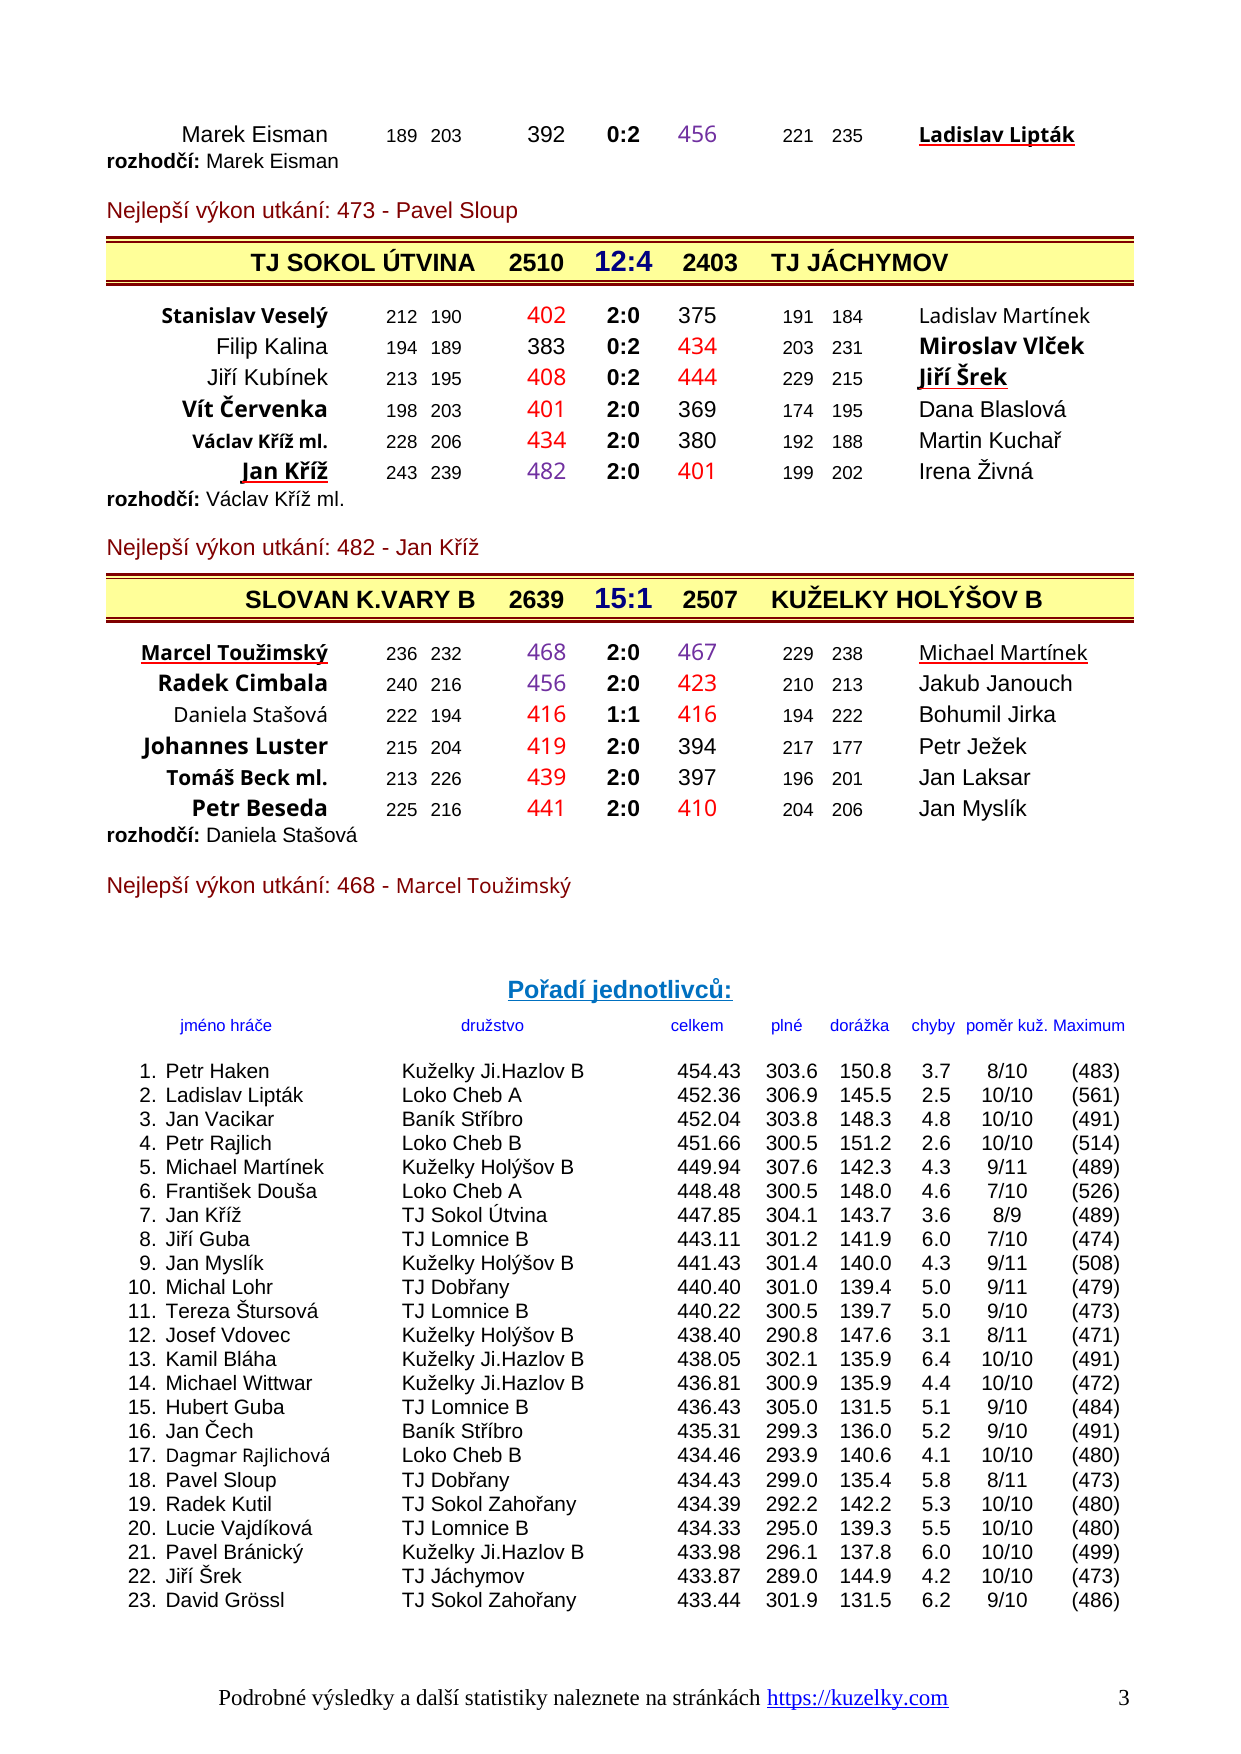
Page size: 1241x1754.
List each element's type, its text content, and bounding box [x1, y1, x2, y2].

text Nejlepší výkon utkání: 482 - Jan Kříž [106, 534, 1134, 561]
text 11. Tereza Štursová TJ Lomnice B 440.22 300.5 139.7 5.0 9/10 (473) [106, 1299, 1134, 1323]
text 8. Jiří Guba TJ Lomnice B 443.11 301.2 141.9 6.0 7/10 (474) [106, 1227, 1134, 1251]
text 5. Michael Martínek Kuželky Holýšov B 449.94 307.6 142.3 4.3 9/11 (489) [106, 1155, 1134, 1179]
text rozhodčí: Václav Kříž ml. [106, 486, 1134, 510]
text Filip Kalina 194 189 383 0:2 434 203 231 Miroslav Vlček [106, 330, 1134, 361]
text Slovan K.Vary B 2639 15:1 2507 Kuželky Holýšov B [106, 579, 1134, 617]
text 16. Jan Čech Baník Stříbro 435.31 299.3 136.0 5.2 9/10 (491) [106, 1419, 1134, 1443]
text 20. Lucie Vajdíková TJ Lomnice B 434.33 295.0 139.3 5.5 10/10 (480) [106, 1516, 1134, 1540]
text 6. František Douša Loko Cheb A 448.48 300.5 148.0 4.6 7/10 (526) [106, 1179, 1134, 1203]
text 18. Pavel Sloup TJ Dobřany 434.43 299.0 135.4 5.8 8/11 (473) [106, 1468, 1134, 1492]
text 22. Jiří Šrek TJ Jáchymov 433.87 289.0 144.9 4.2 10/10 (473) [106, 1564, 1134, 1588]
text Stanislav Veselý 212 190 402 2:0 375 191 184 Ladislav Martínek [106, 299, 1134, 330]
text Petr Beseda 225 216 441 2:0 410 204 206 Jan Myslík [106, 792, 1134, 823]
text Václav Kříž ml. 228 206 434 2:0 380 192 188 Martin Kuchař [106, 424, 1134, 455]
text 17. Dagmar Rajlichová Loko Cheb B 434.46 293.9 140.6 4.1 10/10 (480) [106, 1443, 1134, 1468]
text 1. Petr Haken Kuželky Ji.Hazlov B 454.43 303.6 150.8 3.7 8/10 (483) [106, 1059, 1134, 1083]
text 14. Michael Wittwar Kuželky Ji.Hazlov B 436.81 300.9 135.9 4.4 10/10 (472) [106, 1371, 1134, 1395]
text Tomáš Beck ml. 213 226 439 2:0 397 196 201 Jan Laksar [106, 761, 1134, 792]
text 23. David Grössl TJ Sokol Zahořany 433.44 301.9 131.5 6.2 9/10 (486) [106, 1588, 1134, 1612]
text rozhodčí: Daniela Stašová [106, 823, 1134, 847]
text Vít Červenka 198 203 401 2:0 369 174 195 Dana Blaslová [106, 393, 1134, 424]
text 21. Pavel Bránický Kuželky Ji.Hazlov B 433.98 296.1 137.8 6.0 10/10 (499) [106, 1540, 1134, 1564]
text Pořadí jednotlivců: [94, 975, 1145, 1004]
text 12. Josef Vdovec Kuželky Holýšov B 438.40 290.8 147.6 3.1 8/11 (471) [106, 1323, 1134, 1347]
text 2. Ladislav Lipták Loko Cheb A 452.36 306.9 145.5 2.5 10/10 (561) [106, 1083, 1134, 1107]
text Marcel Toužimský 236 232 468 2:0 467 229 238 Michael Martínek [106, 636, 1134, 667]
text Nejlepší výkon utkání: 468 - Marcel Toužimský [106, 871, 1134, 900]
text jméno hráče družstvo celkem plné dorážka chyby poměr kuž. Maximum [106, 1016, 1134, 1035]
text 4. Petr Rajlich Loko Cheb B 451.66 300.5 151.2 2.6 10/10 (514) [106, 1131, 1134, 1155]
text 13. Kamil Bláha Kuželky Ji.Hazlov B 438.05 302.1 135.9 6.4 10/10 (491) [106, 1347, 1134, 1371]
text TJ Sokol Útvina 2510 12:4 2403 TJ Jáchymov [106, 243, 1134, 280]
text 9. Jan Myslík Kuželky Holýšov B 441.43 301.4 140.0 4.3 9/11 (508) [106, 1251, 1134, 1275]
text Jiří Kubínek 213 195 408 0:2 444 229 215 Jiří Šrek [106, 361, 1134, 393]
text rozhodčí: Marek Eisman [106, 149, 1134, 173]
text 15. Hubert Guba TJ Lomnice B 436.43 305.0 131.5 5.1 9/10 (484) [106, 1395, 1134, 1419]
text Johannes Luster 215 204 419 2:0 394 217 177 Petr Ježek [106, 729, 1134, 761]
text 7. Jan Kříž TJ Sokol Útvina 447.85 304.1 143.7 3.6 8/9 (489) [106, 1203, 1134, 1227]
text 3. Jan Vacikar Baník Stříbro 452.04 303.8 148.3 4.8 10/10 (491) [106, 1107, 1134, 1131]
text Nejlepší výkon utkání: 473 - Pavel Sloup [106, 197, 1134, 224]
text 10. Michal Lohr TJ Dobřany 440.40 301.0 139.4 5.0 9/11 (479) [106, 1275, 1134, 1299]
text Jan Kříž 243 239 482 2:0 401 199 202 Irena Živná [106, 455, 1134, 486]
text Marek Eisman 189 203 392 0:2 456 221 235 Ladislav Lipták [106, 118, 1134, 149]
text Daniela Stašová 222 194 416 1:1 416 194 222 Bohumil Jirka [106, 698, 1134, 729]
text 19. Radek Kutil TJ Sokol Zahořany 434.39 292.2 142.2 5.3 10/10 (480) [106, 1492, 1134, 1516]
text Radek Cimbala 240 216 456 2:0 423 210 213 Jakub Janouch [106, 667, 1134, 698]
